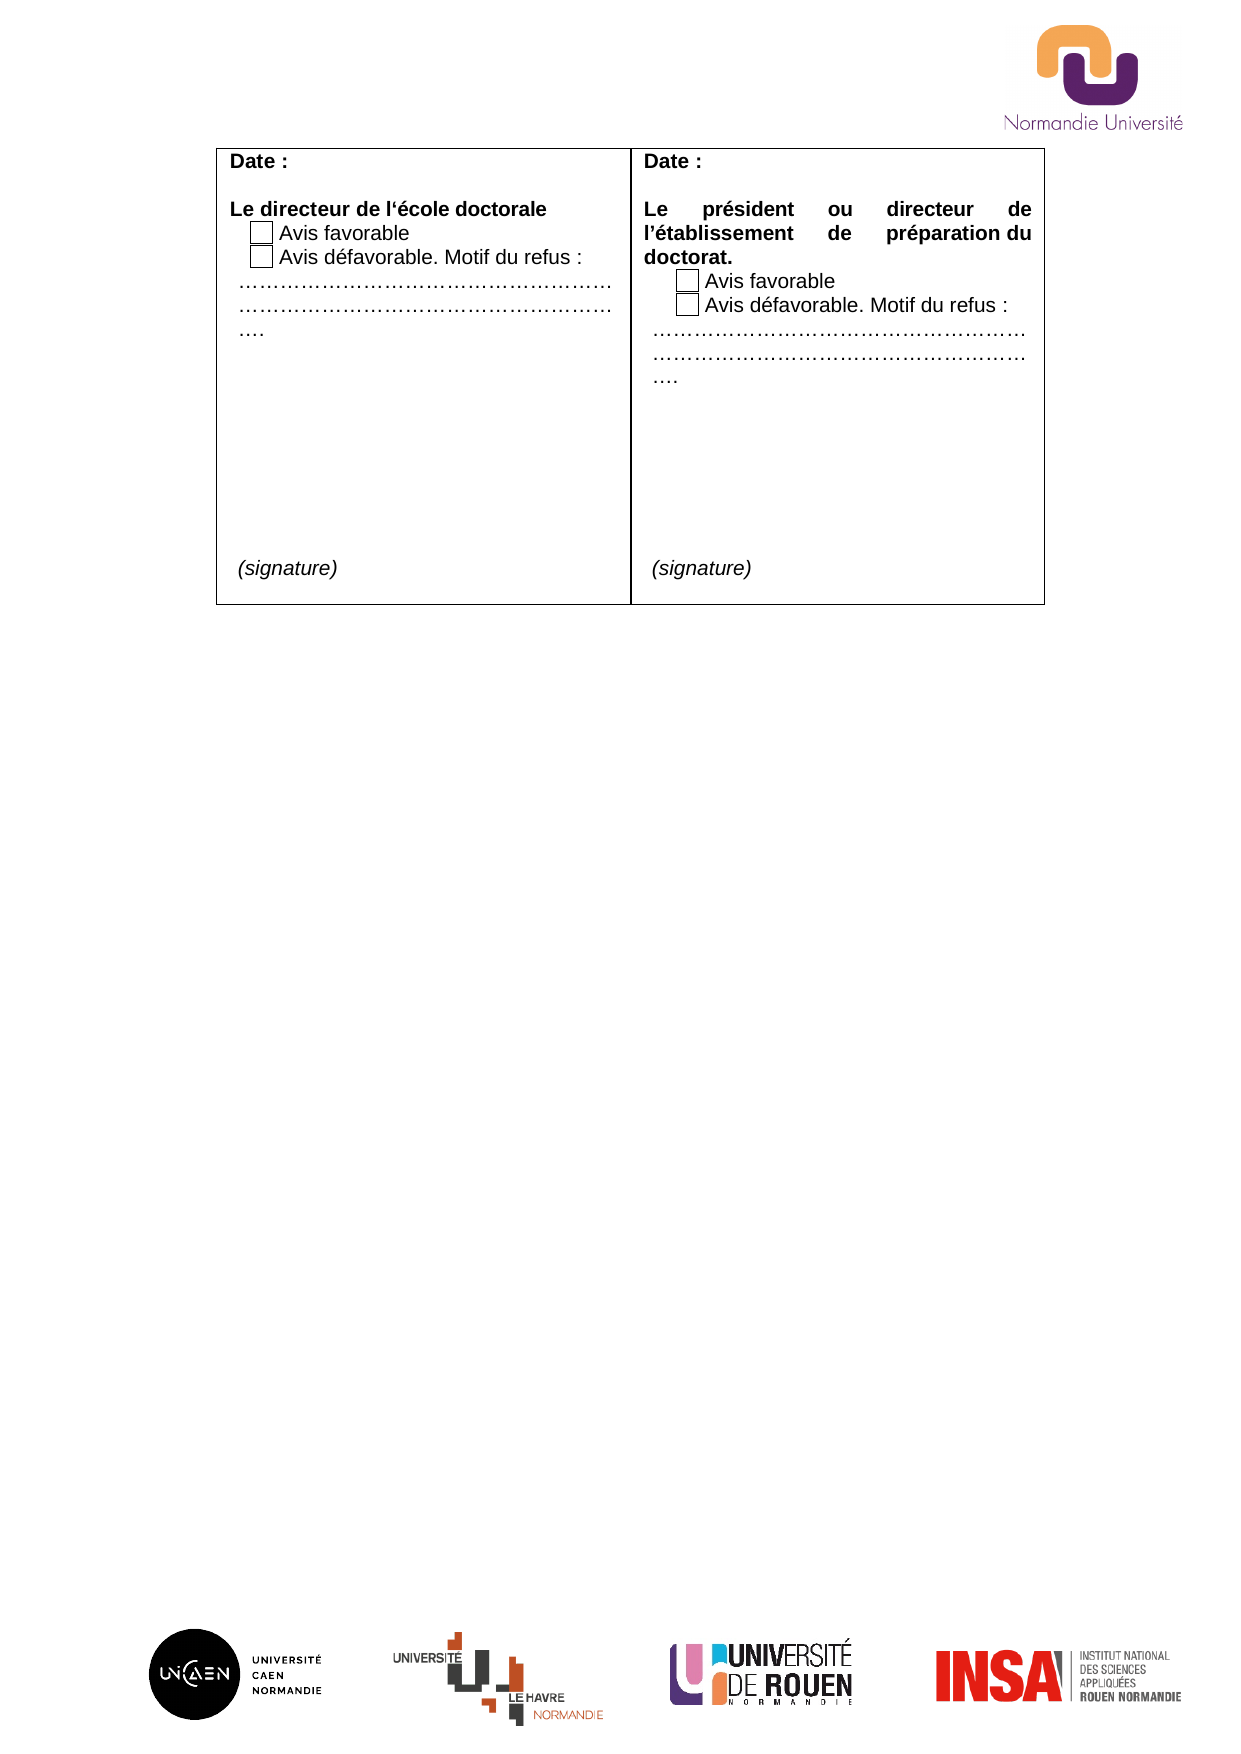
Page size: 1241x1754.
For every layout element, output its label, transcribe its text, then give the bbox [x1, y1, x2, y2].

picture [670, 1638, 852, 1705]
picture [393, 1632, 603, 1726]
picture [147, 1627, 324, 1722]
table_cell Date : Le président ou directeur de l’établissement de préparation du doctorat. Avis favorable Avis défavorable. Motif du refus : …………………………………………………………………………………………………. (signature) [632, 149, 1044, 604]
picture [1004, 25, 1183, 130]
picture [936, 1649, 1181, 1702]
table_cell Date : Le directeur de l‘école doctorale Avis favorable Avis défavorable. Motif du refus : …………………………………………………………………………………………………. (signature) [217, 149, 630, 604]
